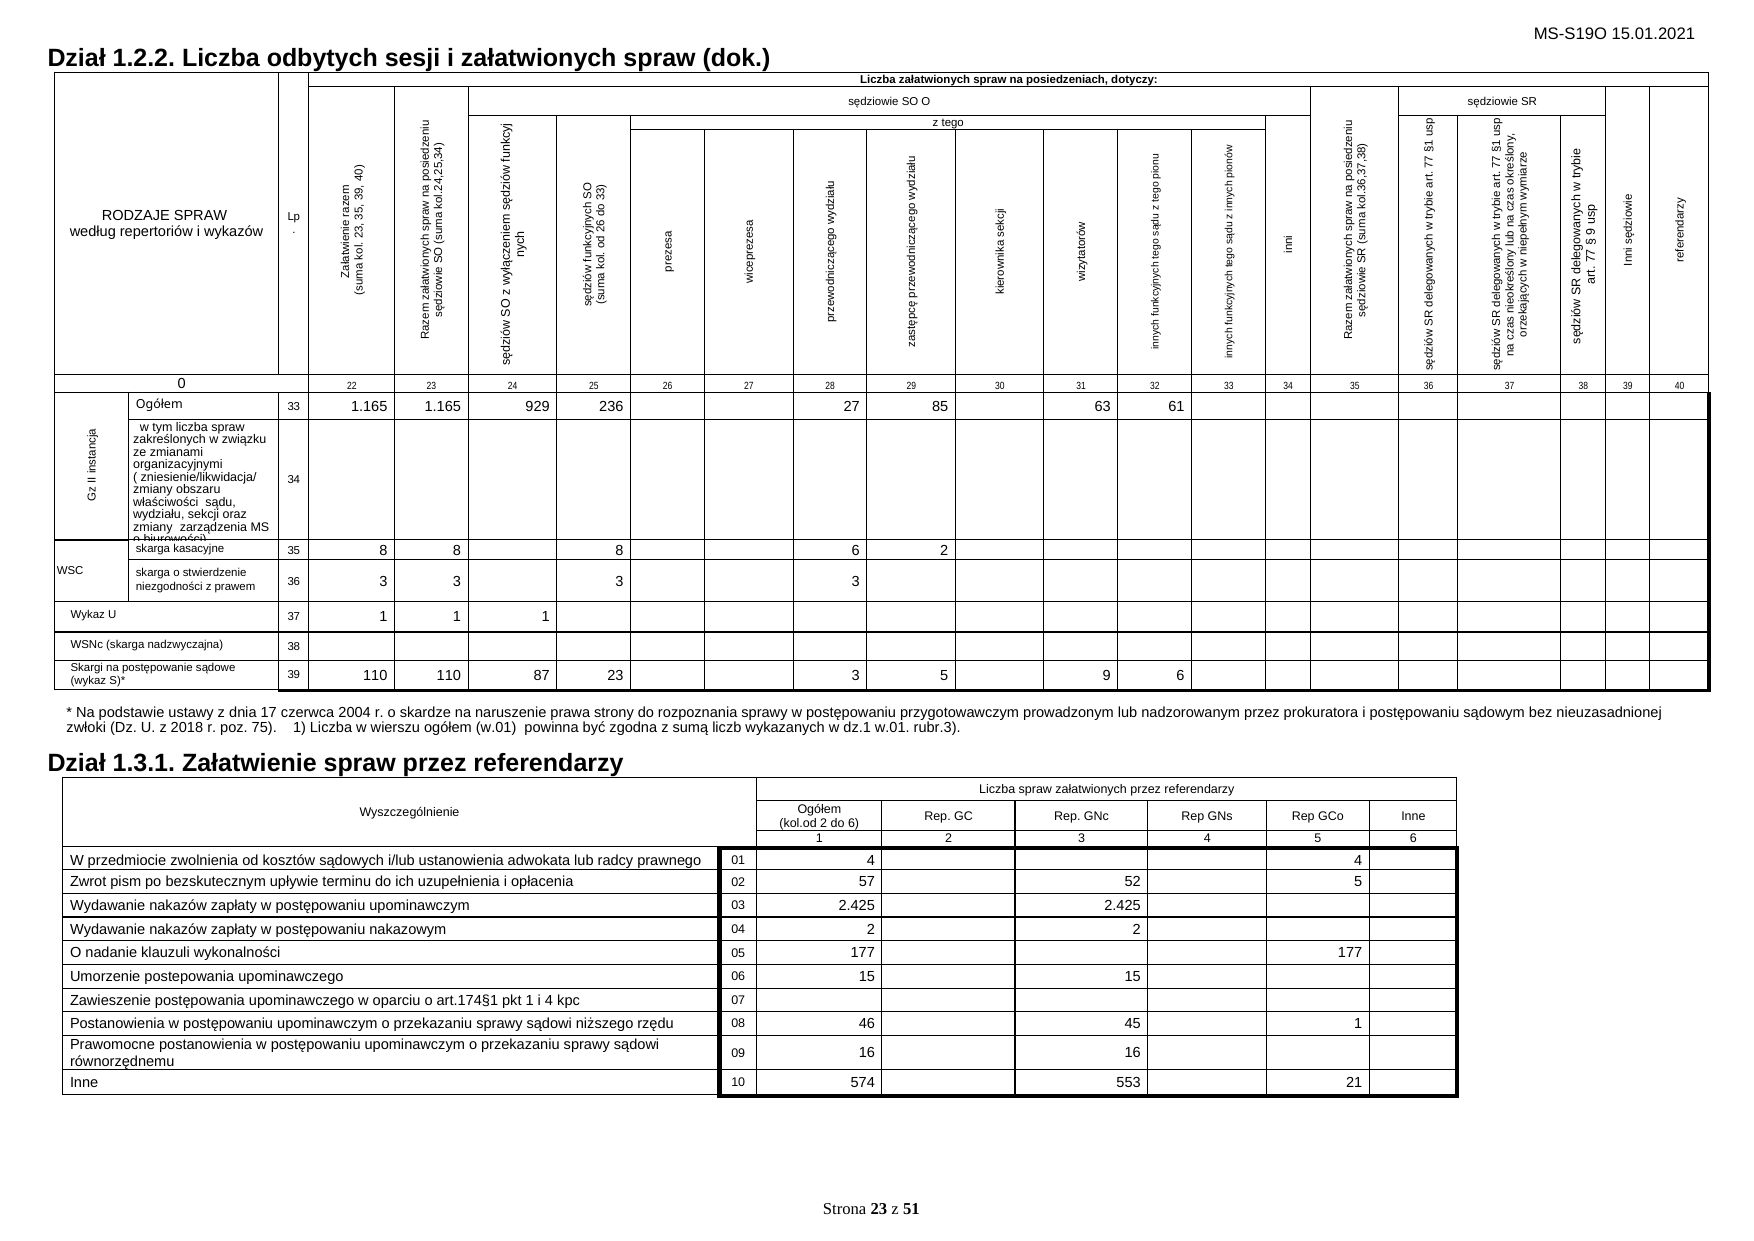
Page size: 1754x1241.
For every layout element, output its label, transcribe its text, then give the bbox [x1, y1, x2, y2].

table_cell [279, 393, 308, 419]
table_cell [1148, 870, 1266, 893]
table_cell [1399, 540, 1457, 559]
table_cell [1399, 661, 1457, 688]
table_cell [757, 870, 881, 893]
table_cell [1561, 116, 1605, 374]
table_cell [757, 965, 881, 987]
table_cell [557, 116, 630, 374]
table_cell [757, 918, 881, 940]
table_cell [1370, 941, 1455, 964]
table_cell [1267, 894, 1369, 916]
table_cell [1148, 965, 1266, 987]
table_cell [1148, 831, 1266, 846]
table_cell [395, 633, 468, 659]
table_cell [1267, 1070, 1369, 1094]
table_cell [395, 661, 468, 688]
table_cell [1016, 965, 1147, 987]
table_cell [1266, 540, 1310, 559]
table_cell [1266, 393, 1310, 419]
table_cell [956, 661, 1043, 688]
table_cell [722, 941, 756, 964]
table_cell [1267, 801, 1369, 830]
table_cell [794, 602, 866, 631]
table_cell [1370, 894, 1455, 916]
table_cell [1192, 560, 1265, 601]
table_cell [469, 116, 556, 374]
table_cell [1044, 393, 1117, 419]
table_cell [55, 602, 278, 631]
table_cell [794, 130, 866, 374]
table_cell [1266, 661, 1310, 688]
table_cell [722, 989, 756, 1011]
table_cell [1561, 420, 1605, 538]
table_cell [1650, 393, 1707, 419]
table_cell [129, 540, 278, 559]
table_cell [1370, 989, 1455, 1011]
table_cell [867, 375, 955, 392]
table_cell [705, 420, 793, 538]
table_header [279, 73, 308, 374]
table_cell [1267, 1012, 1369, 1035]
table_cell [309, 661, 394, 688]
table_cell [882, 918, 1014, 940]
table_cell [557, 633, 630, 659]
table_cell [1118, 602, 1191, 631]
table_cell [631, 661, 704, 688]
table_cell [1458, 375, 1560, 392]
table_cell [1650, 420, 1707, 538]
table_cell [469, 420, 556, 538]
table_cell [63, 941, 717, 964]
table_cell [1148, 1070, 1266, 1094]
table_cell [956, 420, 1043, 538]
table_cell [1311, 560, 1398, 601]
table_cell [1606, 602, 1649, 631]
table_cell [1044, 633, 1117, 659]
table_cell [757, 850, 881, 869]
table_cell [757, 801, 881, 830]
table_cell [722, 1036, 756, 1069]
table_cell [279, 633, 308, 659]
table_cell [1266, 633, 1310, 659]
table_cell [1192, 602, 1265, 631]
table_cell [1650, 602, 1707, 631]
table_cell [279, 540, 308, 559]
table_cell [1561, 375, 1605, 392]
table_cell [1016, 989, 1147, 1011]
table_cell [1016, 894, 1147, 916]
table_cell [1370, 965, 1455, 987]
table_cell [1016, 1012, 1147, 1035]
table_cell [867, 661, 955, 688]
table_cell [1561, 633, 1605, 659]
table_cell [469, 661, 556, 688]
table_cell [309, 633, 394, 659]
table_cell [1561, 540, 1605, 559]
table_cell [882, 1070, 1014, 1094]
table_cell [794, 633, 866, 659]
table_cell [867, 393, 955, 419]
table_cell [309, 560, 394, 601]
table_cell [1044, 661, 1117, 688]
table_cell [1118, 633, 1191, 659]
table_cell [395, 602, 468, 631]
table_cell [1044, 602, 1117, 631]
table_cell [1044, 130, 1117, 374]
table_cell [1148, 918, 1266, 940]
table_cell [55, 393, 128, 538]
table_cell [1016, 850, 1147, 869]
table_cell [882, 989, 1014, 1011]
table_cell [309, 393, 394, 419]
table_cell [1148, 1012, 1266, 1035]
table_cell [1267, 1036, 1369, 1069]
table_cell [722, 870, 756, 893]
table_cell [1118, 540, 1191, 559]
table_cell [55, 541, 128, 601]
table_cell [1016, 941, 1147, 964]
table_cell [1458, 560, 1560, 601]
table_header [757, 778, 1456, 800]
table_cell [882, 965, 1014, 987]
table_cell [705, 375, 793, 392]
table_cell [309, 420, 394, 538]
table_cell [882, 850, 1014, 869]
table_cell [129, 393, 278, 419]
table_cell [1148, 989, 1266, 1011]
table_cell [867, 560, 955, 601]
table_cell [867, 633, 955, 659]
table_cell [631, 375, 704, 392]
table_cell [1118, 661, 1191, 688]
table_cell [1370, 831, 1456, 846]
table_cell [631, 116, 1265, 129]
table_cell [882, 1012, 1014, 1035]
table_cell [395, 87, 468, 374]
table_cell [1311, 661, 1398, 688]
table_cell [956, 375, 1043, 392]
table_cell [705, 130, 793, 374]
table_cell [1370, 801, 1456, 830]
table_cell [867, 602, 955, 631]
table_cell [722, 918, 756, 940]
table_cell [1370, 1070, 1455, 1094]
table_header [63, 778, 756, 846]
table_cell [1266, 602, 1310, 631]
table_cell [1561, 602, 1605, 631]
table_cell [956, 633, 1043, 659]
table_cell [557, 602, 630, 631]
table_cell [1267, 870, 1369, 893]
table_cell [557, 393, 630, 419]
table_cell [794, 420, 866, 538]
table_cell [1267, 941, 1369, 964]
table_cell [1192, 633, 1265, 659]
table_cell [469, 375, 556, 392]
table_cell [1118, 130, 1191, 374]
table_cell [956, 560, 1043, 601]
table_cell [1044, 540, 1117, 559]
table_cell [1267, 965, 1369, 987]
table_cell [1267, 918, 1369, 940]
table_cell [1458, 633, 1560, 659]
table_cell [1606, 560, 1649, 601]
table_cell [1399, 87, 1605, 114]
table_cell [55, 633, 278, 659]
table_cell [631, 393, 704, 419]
text Dział 1.2.2. Liczba odbytych sesji i załatwionych spraw (dok.) [47, 43, 1695, 72]
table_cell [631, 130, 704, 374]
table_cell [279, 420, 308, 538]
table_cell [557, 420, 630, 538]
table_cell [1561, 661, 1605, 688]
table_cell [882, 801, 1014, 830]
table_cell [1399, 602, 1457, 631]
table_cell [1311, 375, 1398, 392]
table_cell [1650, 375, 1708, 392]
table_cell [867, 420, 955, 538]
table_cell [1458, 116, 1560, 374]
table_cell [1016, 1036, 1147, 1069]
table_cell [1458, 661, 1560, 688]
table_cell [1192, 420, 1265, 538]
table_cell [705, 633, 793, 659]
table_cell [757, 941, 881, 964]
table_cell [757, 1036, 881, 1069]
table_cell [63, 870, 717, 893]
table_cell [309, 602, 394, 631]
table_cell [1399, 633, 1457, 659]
text Dział 1.3.1. Załatwienie spraw przez referendarzy [47, 748, 1695, 777]
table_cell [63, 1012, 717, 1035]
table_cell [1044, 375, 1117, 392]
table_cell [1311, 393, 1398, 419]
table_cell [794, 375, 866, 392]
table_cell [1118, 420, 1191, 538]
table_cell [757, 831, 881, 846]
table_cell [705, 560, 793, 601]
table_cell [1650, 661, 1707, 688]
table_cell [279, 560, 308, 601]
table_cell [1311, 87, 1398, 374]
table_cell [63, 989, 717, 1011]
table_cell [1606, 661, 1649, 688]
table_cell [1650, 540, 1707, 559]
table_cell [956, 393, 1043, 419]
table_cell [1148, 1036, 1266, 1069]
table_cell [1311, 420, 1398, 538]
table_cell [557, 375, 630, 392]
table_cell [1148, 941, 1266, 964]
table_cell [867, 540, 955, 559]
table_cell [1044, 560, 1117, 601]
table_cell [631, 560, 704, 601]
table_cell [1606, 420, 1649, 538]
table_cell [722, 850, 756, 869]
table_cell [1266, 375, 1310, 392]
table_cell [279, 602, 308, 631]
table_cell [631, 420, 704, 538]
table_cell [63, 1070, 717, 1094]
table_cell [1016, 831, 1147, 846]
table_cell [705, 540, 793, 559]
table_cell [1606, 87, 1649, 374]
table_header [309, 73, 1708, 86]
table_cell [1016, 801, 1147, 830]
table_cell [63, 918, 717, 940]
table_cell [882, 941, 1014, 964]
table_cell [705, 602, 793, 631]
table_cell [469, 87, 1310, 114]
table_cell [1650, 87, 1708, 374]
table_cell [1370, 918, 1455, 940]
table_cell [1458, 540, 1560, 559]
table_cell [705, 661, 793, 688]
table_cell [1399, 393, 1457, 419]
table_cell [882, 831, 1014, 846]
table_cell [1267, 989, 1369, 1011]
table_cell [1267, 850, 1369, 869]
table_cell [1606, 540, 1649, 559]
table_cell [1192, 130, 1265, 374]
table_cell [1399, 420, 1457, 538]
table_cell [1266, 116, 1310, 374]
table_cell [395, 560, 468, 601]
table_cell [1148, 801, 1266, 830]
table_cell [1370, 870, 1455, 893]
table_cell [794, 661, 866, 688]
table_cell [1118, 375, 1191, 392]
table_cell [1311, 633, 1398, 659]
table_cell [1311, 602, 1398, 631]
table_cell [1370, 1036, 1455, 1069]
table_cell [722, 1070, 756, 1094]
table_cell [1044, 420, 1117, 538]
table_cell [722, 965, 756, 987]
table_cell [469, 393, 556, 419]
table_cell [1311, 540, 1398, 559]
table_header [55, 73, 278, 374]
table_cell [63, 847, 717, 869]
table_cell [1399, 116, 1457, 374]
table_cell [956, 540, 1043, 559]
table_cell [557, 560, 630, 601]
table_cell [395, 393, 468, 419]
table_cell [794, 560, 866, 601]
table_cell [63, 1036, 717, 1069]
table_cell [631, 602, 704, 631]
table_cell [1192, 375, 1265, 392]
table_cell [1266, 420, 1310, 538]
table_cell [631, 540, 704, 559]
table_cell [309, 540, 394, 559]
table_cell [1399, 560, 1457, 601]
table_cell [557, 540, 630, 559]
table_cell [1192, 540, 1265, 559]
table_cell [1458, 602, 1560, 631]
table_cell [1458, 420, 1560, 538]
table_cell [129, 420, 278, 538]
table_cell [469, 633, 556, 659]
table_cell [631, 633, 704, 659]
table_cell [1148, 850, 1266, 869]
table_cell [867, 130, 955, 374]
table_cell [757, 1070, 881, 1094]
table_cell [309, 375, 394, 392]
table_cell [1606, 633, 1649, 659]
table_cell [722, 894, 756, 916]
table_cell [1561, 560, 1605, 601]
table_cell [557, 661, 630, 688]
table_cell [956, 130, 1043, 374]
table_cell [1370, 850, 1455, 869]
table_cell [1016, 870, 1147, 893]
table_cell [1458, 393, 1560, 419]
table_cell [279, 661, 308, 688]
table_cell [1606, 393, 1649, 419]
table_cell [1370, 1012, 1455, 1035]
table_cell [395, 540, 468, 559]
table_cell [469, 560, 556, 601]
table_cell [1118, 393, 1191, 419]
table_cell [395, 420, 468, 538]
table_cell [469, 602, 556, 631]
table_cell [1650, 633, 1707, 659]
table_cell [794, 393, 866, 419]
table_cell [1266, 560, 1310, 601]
text * Na podstawie ustawy z dnia 17 czerwca 2004 r. o skardze na naruszenie prawa strony do rozpoznania sprawy w postępowaniu przygotowawczym prowadzonym lub nadzorowanym przez prokuratora i postępowaniu sądowym bez nieuzasadnionej zwłoki (Dz. U. z 2018 r. poz. 75). 1) Liczba w wierszu ogółem (w.01) powinna być zgodna z sumą liczb wykazanych w dz.1 w.01. rubr.3). [66, 706, 1695, 735]
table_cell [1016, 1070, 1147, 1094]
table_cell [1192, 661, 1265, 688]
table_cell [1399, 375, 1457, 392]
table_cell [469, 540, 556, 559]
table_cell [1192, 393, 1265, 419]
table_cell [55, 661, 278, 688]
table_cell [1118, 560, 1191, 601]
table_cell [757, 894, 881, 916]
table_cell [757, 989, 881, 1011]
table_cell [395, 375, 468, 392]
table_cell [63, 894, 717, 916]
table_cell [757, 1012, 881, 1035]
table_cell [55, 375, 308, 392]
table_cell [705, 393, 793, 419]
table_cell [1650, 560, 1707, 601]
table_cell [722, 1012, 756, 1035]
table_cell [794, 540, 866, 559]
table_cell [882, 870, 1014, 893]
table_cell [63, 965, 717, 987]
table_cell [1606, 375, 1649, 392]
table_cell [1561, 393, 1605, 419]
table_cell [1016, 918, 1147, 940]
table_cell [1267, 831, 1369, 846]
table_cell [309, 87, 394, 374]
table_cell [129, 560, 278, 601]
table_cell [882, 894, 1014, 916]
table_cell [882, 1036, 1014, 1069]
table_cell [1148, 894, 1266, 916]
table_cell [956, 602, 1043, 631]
